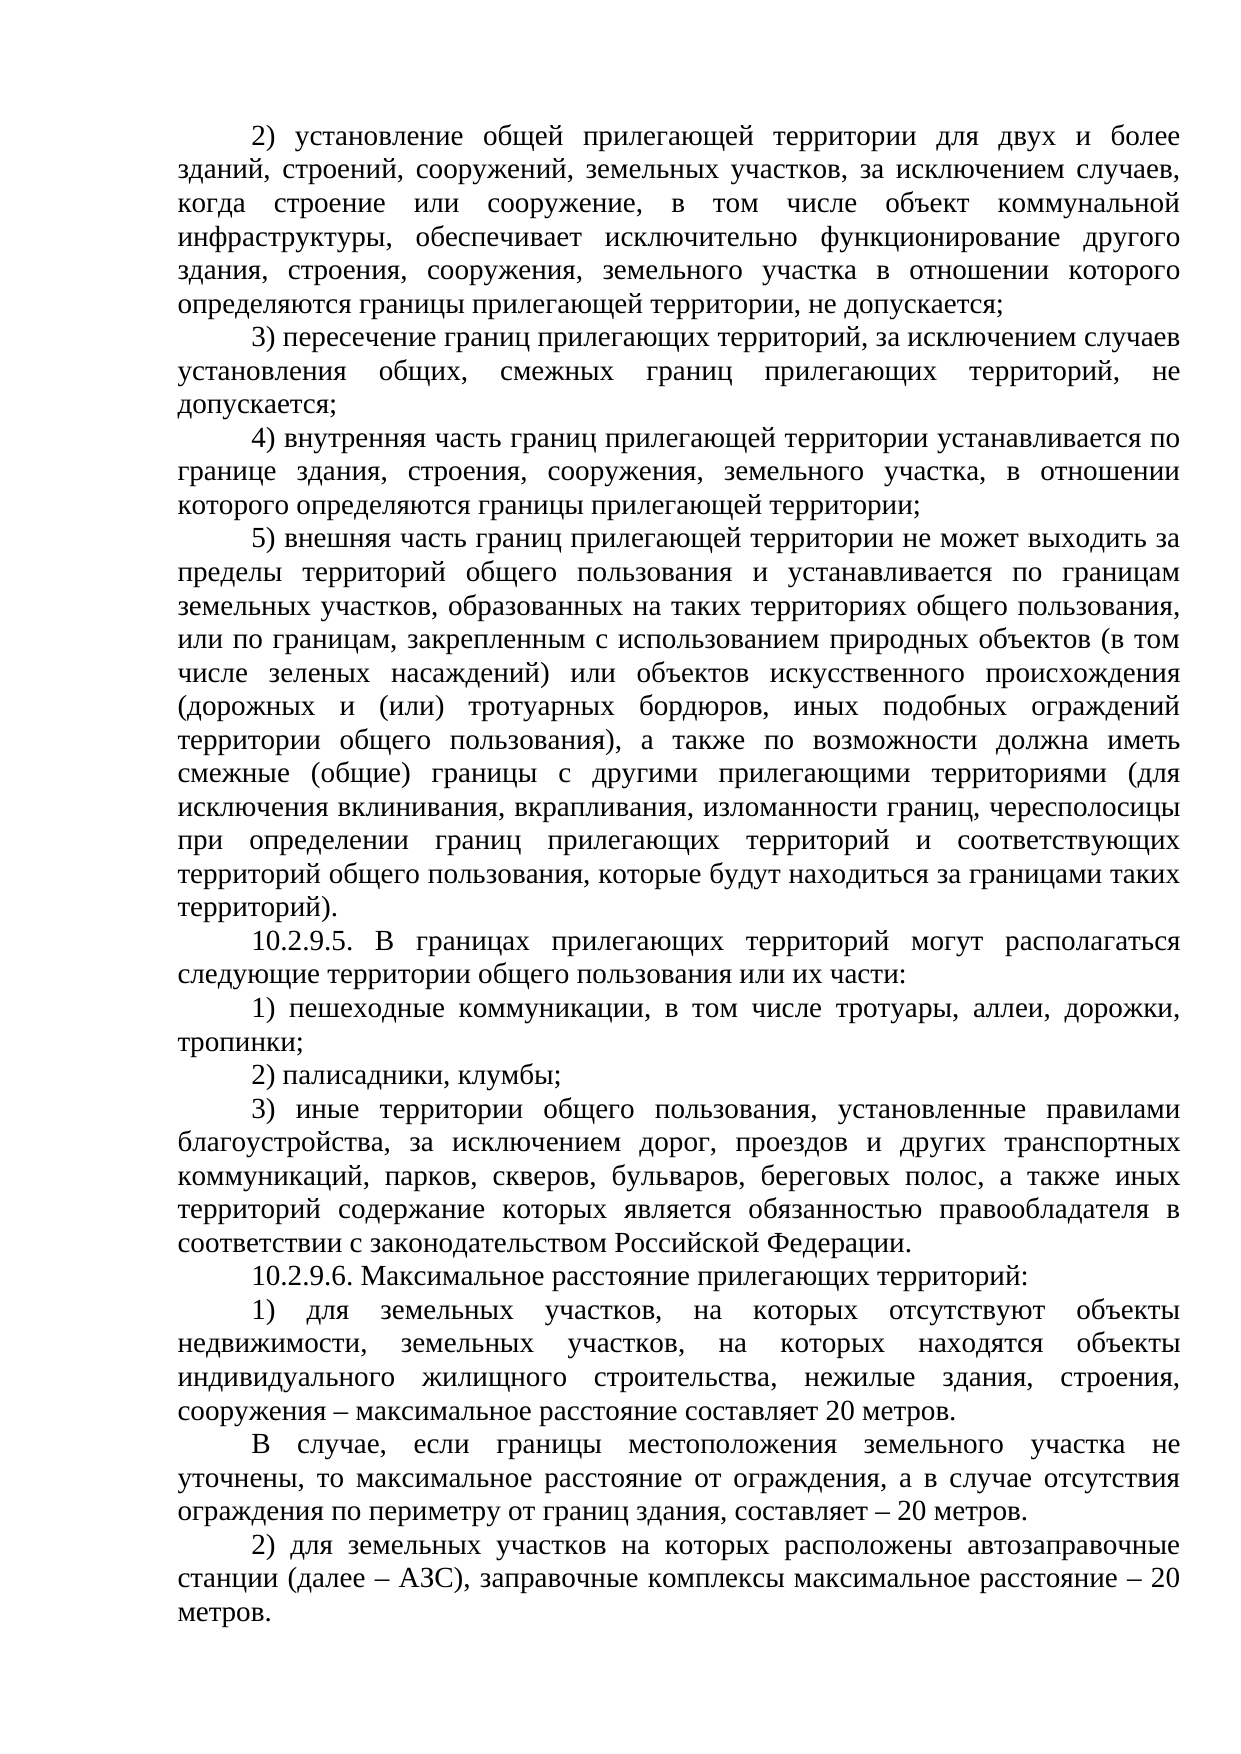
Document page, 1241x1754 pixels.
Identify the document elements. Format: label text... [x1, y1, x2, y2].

text 10.2.9.5. В границах прилегающих территорий могут располагаться следующие территории общего пользования или их части: [177, 923, 1181, 990]
text 2) палисадники, клумбы; [177, 1057, 1181, 1091]
text 4) внутренняя часть границ прилегающей территории устанавливается по границе здания, строения, сооружения, земельного участка, в отношении которого определяются границы прилегающей территории; [177, 420, 1181, 521]
text 1) пешеходные коммуникации, в том числе тротуары, аллеи, дорожки, тропинки; [177, 990, 1181, 1057]
text 3) иные территории общего пользования, установленные правилами благоустройства, за исключением дорог, проездов и других транспортных коммуникаций, парков, скверов, бульваров, береговых полос, а также иных территорий содержание которых является обязанностью правообладателя в соответствии с законодательством Российской Федерации. [177, 1091, 1181, 1258]
text 2) установление общей прилегающей территории для двух и более зданий, строений, сооружений, земельных участков, за исключением случаев, когда строение или сооружение, в том числе объект коммунальной инфраструктуры, обеспечивает исключительно функционирование другого здания, строения, сооружения, земельного участка в отношении которого определяются границы прилегающей территории, не допускается; [177, 118, 1181, 319]
text 5) внешняя часть границ прилегающей территории не может выходить за пределы территорий общего пользования и устанавливается по границам земельных участков, образованных на таких территориях общего пользования, или по границам, закрепленным с использованием природных объектов (в том числе зеленых насаждений) или объектов искусственного происхождения (дорожных и (или) тротуарных бордюров, иных подобных ограждений территории общего пользования), а также по возможности должна иметь смежные (общие) границы с другими прилегающими территориями (для исключения вклинивания, вкрапливания, изломанности границ, чересполосицы при определении границ прилегающих территорий и соответствующих территорий общего пользования, которые будут находиться за границами таких территорий). [177, 521, 1181, 923]
text 1) для земельных участков, на которых отсутствуют объекты недвижимости, земельных участков, на которых находятся объекты индивидуального жилищного строительства, нежилые здания, строения, сооружения – максимальное расстояние составляет 20 метров. [177, 1292, 1181, 1426]
text 3) пересечение границ прилегающих территорий, за исключением случаев установления общих, смежных границ прилегающих территорий, не допускается; [177, 319, 1181, 420]
text 2) для земельных участков на которых расположены автозаправочные станции (далее – АЗС), заправочные комплексы максимальное расстояние – 20 метров. [177, 1527, 1181, 1627]
text 10.2.9.6. Максимальное расстояние прилегающих территорий: [177, 1258, 1181, 1292]
text В случае, если границы местоположения земельного участка не уточнены, то максимальное расстояние от ограждения, а в случае отсутствия ограждения по периметру от границ здания, составляет – 20 метров. [177, 1426, 1181, 1527]
